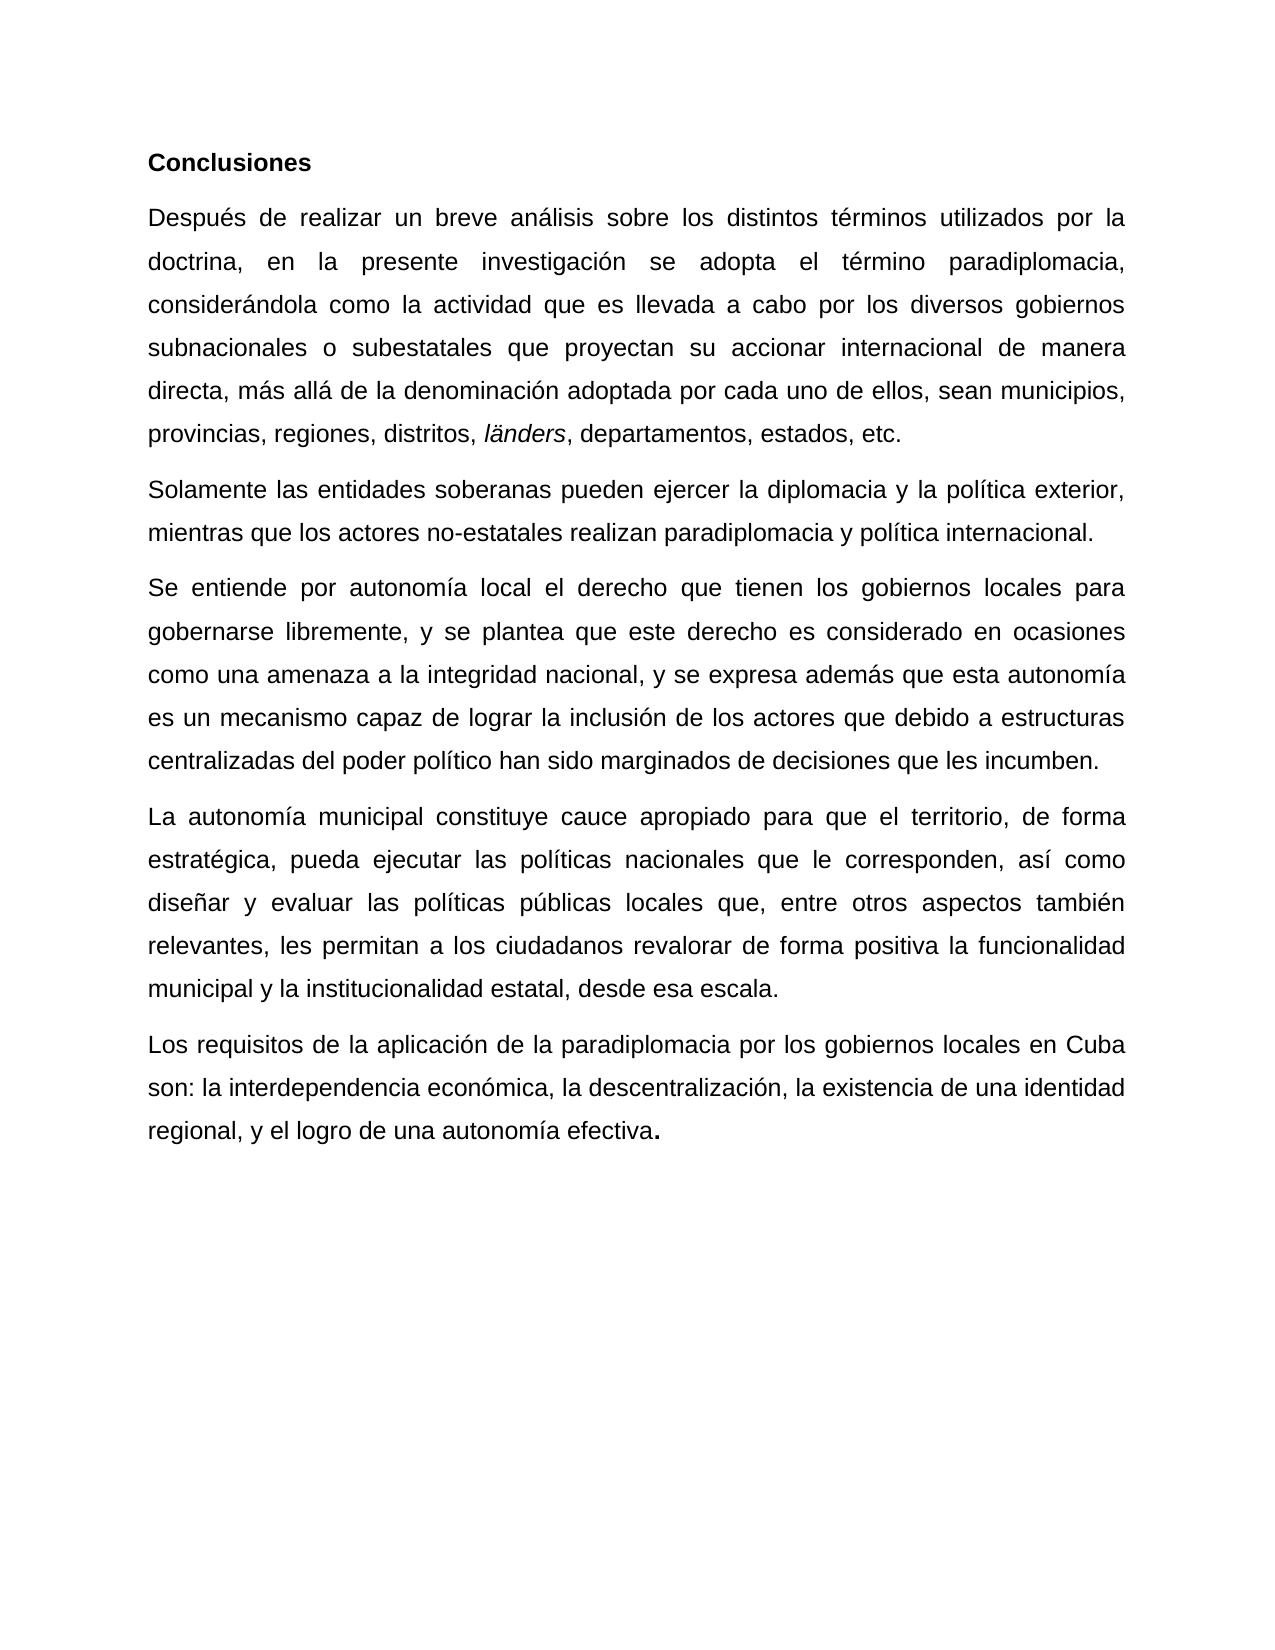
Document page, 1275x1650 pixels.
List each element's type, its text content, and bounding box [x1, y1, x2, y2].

text Los requisitos de la aplicación de la paradiplomacia por los gobiernos locales en Cuba son: la interdependencia económica, la descentralización, la existencia de una identidad regional, y el logro de una autonomía efectiva. [148, 1029, 1127, 1144]
text Después de realizar un breve análisis sobre los distintos términos utilizados por la doctrina, en la presente investigación se adopta el término paradiplomacia, considerándola como la actividad que es llevada a cabo por los diversos gobiernos subnacionales o subestatales que proyectan su accionar internacional de manera directa, más allá de la denominación adoptada por cada uno de ellos, sean municipios, provincias, regiones, distritos, länders, departamentos, estados, etc. [148, 203, 1127, 448]
text Se entiende por autonomía local el derecho que tienen los gobiernos locales para gobernarse libremente, y se plantea que este derecho es considerado en ocasiones como una amenaza a la integridad nacional, y se expresa además que esta autonomía es un mecanismo capaz de lograr la inclusión de los actores que debido a estructuras centralizadas del poder político han sido marginados de decisiones que les incumben. [148, 573, 1127, 774]
text Solamente las entidades soberanas pueden ejercer la diplomacia y la política exterior, mientras que los actores no-estatales realizan paradiplomacia y política internacional. [148, 474, 1127, 546]
text La autonomía municipal constituye cauce apropiado para que el territorio, de forma estratégica, pueda ejecutar las políticas nacionales que le corresponden, así como diseñar y evaluar las políticas públicas locales que, entre otros aspectos también relevantes, les permitan a los ciudadanos revalorar de forma positiva la funcionalidad municipal y la institucionalidad estatal, desde esa escala. [148, 801, 1127, 1003]
text Conclusiones [148, 148, 1127, 176]
